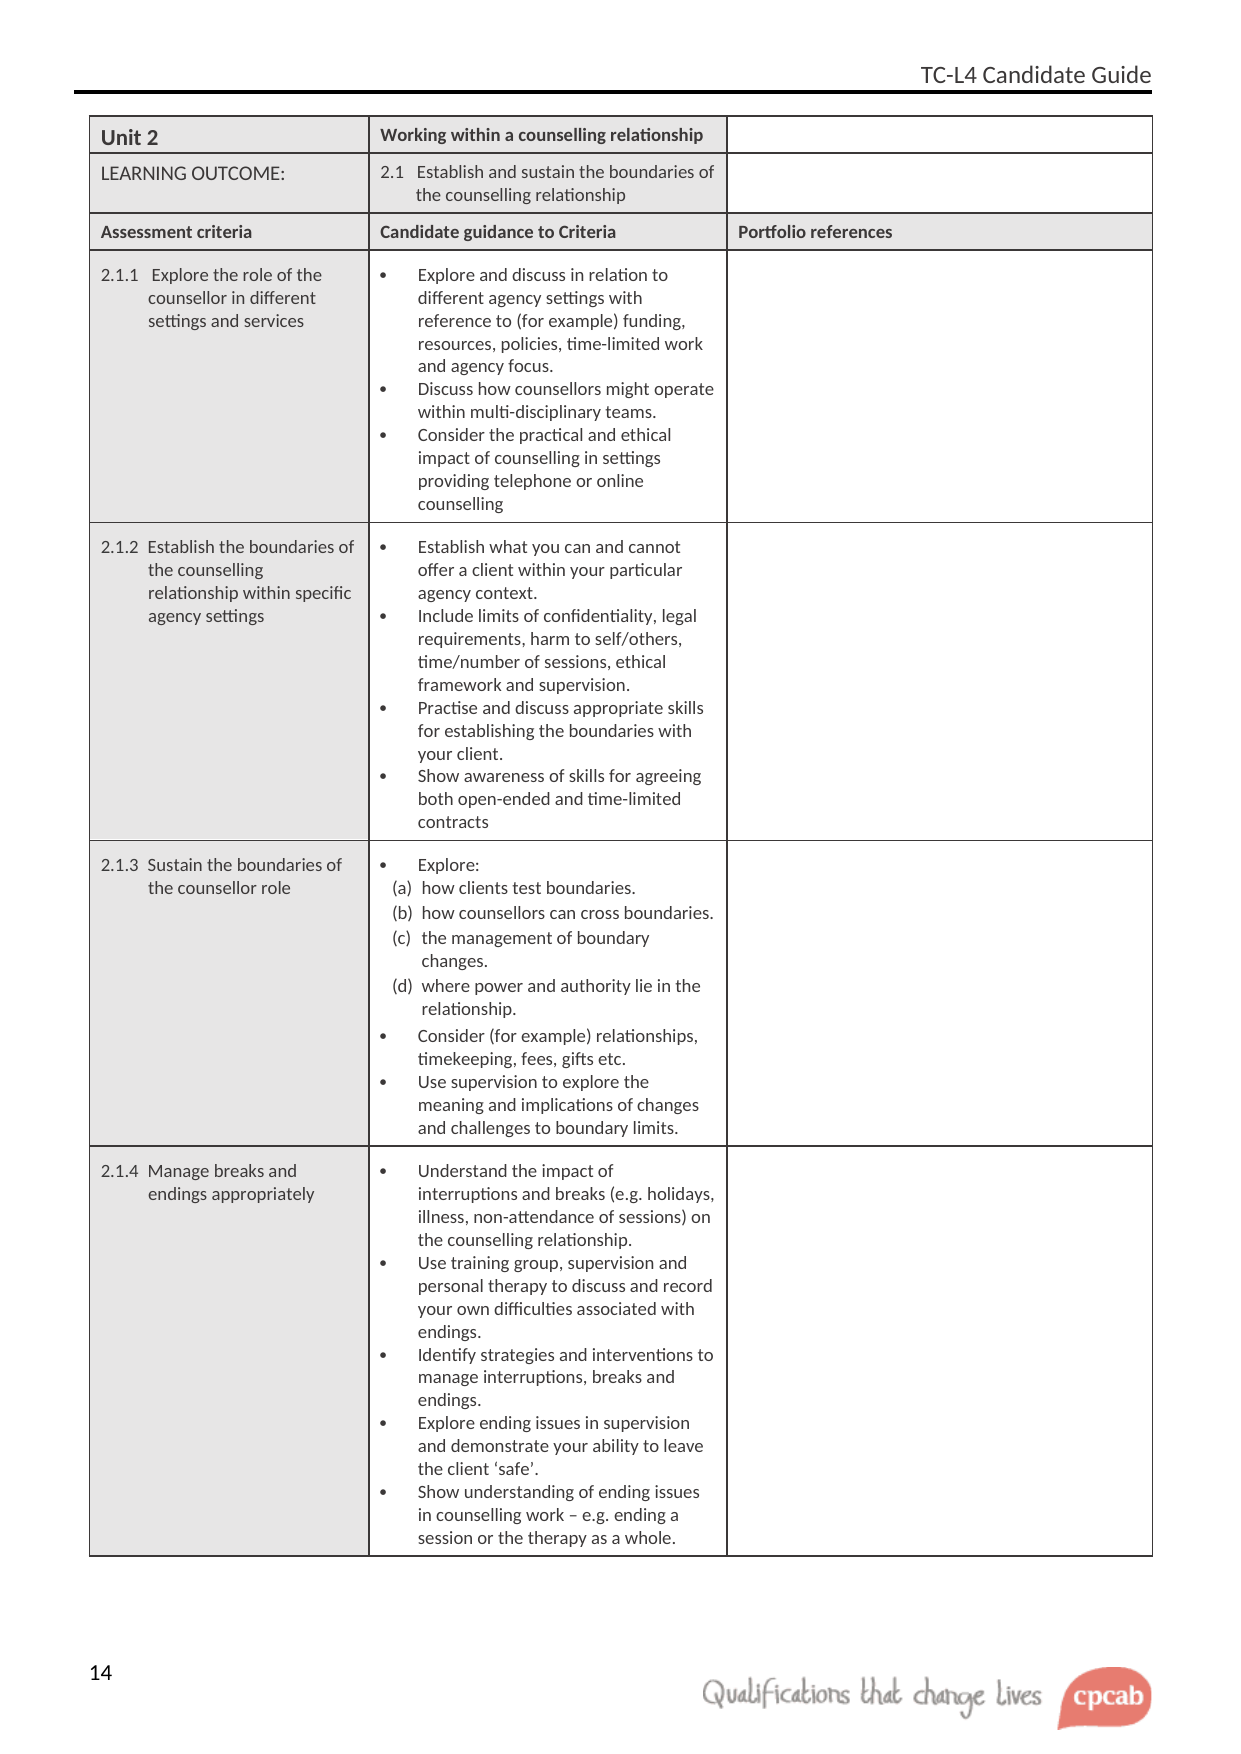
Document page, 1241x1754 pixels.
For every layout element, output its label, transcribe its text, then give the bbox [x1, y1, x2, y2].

table_cell [728, 523, 1152, 839]
table_cell Manage breaks and endings appropriately [90, 1147, 368, 1555]
table_cell Explore: how clients test boundaries. how counsellors can cross boundaries. the management of boundary changes. where power and authority lie in the relationship. Consider (for example) relationships, timekeeping, fees, gifts etc. Use supervision to explore the meaning and implications of changes and challenges to boundary limits. [370, 841, 726, 1145]
table_cell [728, 251, 1152, 521]
table_cell Sustain the boundaries of the counsellor role [90, 841, 368, 1145]
table_cell [728, 117, 1152, 152]
table_cell Explore and discuss in relation to different agency settings with reference to (for example) funding, resources, policies, time-limited work and agency focus. Discuss how counsellors might operate within multi-disciplinary teams. Consider the practical and ethical impact of counselling in settings providing telephone or online counselling [370, 251, 726, 521]
table_cell Assessment criteria [90, 214, 368, 249]
table_cell Unit 2 [90, 117, 368, 152]
table_cell Establish the boundaries of the counselling relationship within specific agency settings [90, 523, 368, 839]
table_cell [728, 154, 1152, 212]
table_cell [728, 841, 1152, 1145]
table_cell Candidate guidance to Criteria [370, 214, 726, 249]
table_cell Establish what you can and cannot offer a client within your particular agency context. Include limits of confidentiality, legal requirements, harm to self/others, time/number of sessions, ethical framework and supervision. Practise and discuss appropriate skills for establishing the boundaries with your client. Show awareness of skills for agreeing both open-ended and time-limited contracts [370, 523, 726, 839]
table_cell 2.1.1 Explore the role of the counsellor in different settings and services [90, 251, 368, 521]
table_cell [728, 1147, 1152, 1555]
table_cell Working within a counselling relationship [370, 117, 726, 152]
table_cell Portfolio references [728, 214, 1152, 249]
picture [703, 1667, 1152, 1730]
table_cell Understand the impact of interruptions and breaks (e.g. holidays, illness, non-attendance of sessions) on the counselling relationship. Use training group, supervision and personal therapy to discuss and record your own difficulties associated with endings. Identify strategies and interventions to manage interruptions, breaks and endings. Explore ending issues in supervision and demonstrate your ability to leave the client ‘safe’. Show understanding of ending issues in counselling work – e.g. ending a session or the therapy as a whole. [370, 1147, 726, 1555]
table_cell LEARNING OUTCOME: [90, 154, 368, 212]
table_cell 2.1 Establish and sustain the boundaries of the counselling relationship [370, 154, 726, 212]
